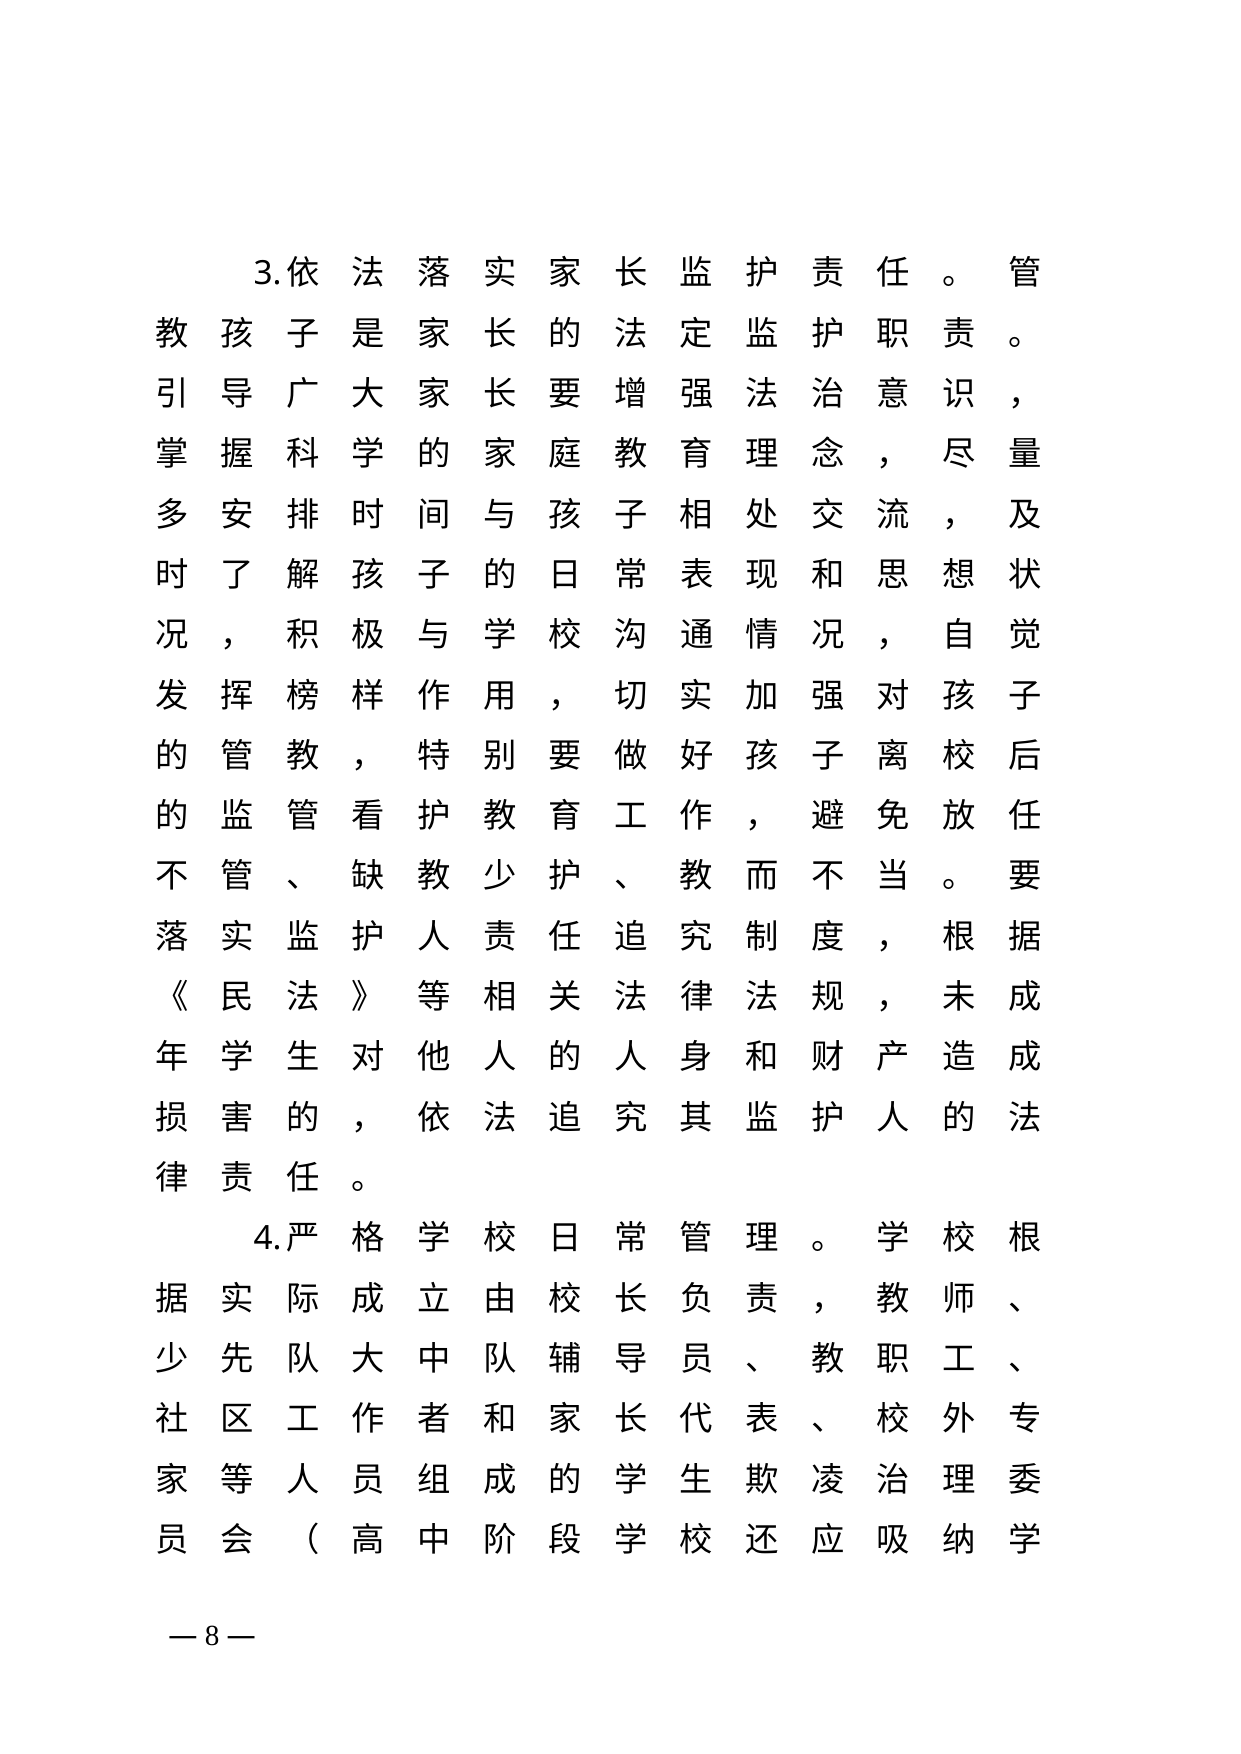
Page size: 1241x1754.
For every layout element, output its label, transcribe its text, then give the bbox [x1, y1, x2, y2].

text 3.依法落实家长监护责任。管教孩子是家长的法定监护职责。引导广大家长要增强法治意识，掌握科学的家庭教育理念，尽量多安排时间与孩子相处交流，及时了解孩子的日常表现和思想状况，积极与学校沟通情况，自觉发挥榜样作用，切实加强对孩子的管教，特别要做好孩子离校后的监管看护教育工作，避免放任不管、缺教少护、教而不当。要落实监护人责任追究制度，根据《民法》等相关法律法规，未成年学生对他人的人身和财产造成损害的，依法追究其监护人的法律责任。 [155, 240, 1073, 1205]
